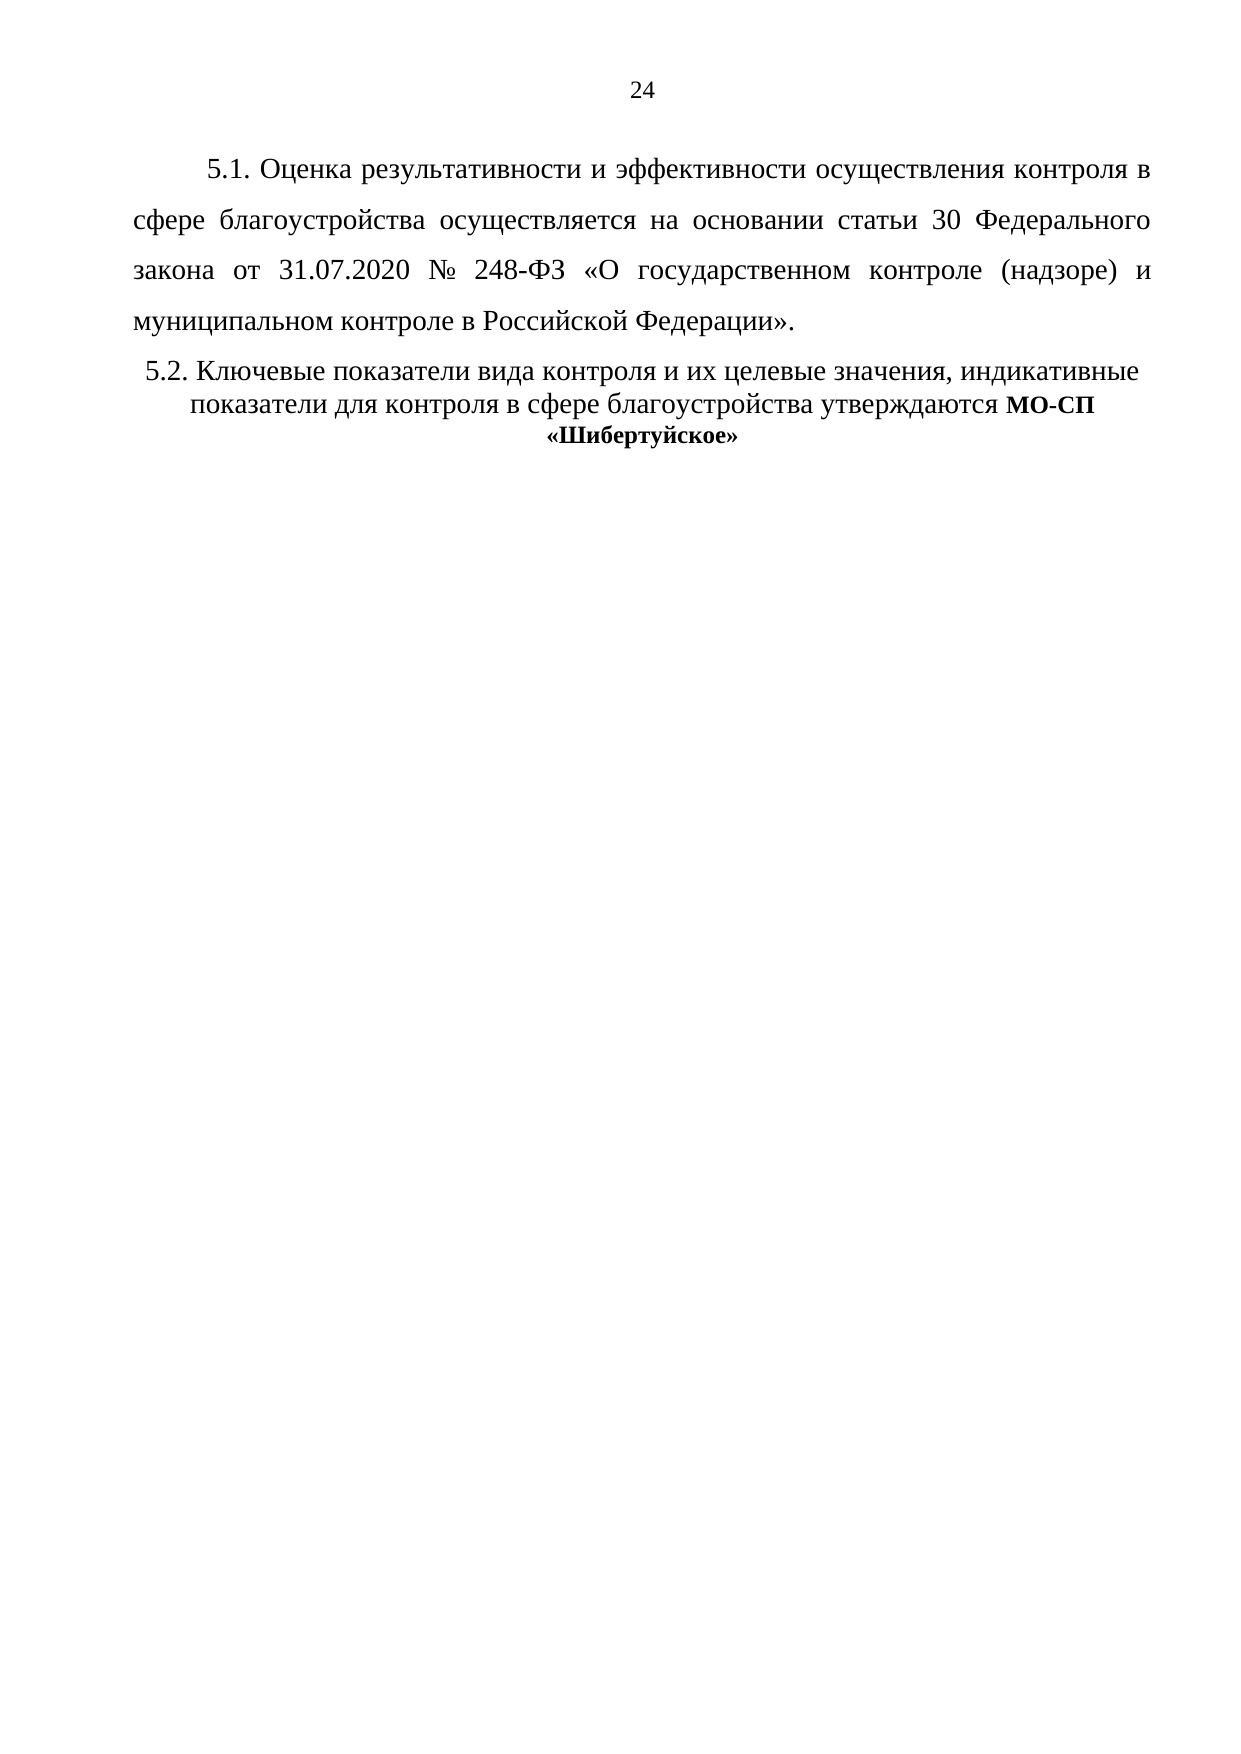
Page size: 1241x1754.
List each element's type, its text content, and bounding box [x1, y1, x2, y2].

text 5.1. Оценка результативности и эффективности осуществления контроля в сфере благоустройства осуществляется на основании статьи 30 Федерального закона от 31.07.2020 № 248-ФЗ «О государственном контроле (надзоре) и муниципальном контроле в Российской Федерации». [133, 152, 1152, 336]
text 5.2. Ключевые показатели вида контроля и их целевые значения, индикативные показатели для контроля в сфере благоустройства утверждаются МО-СП «Шибертуйское» [133, 353, 1152, 449]
